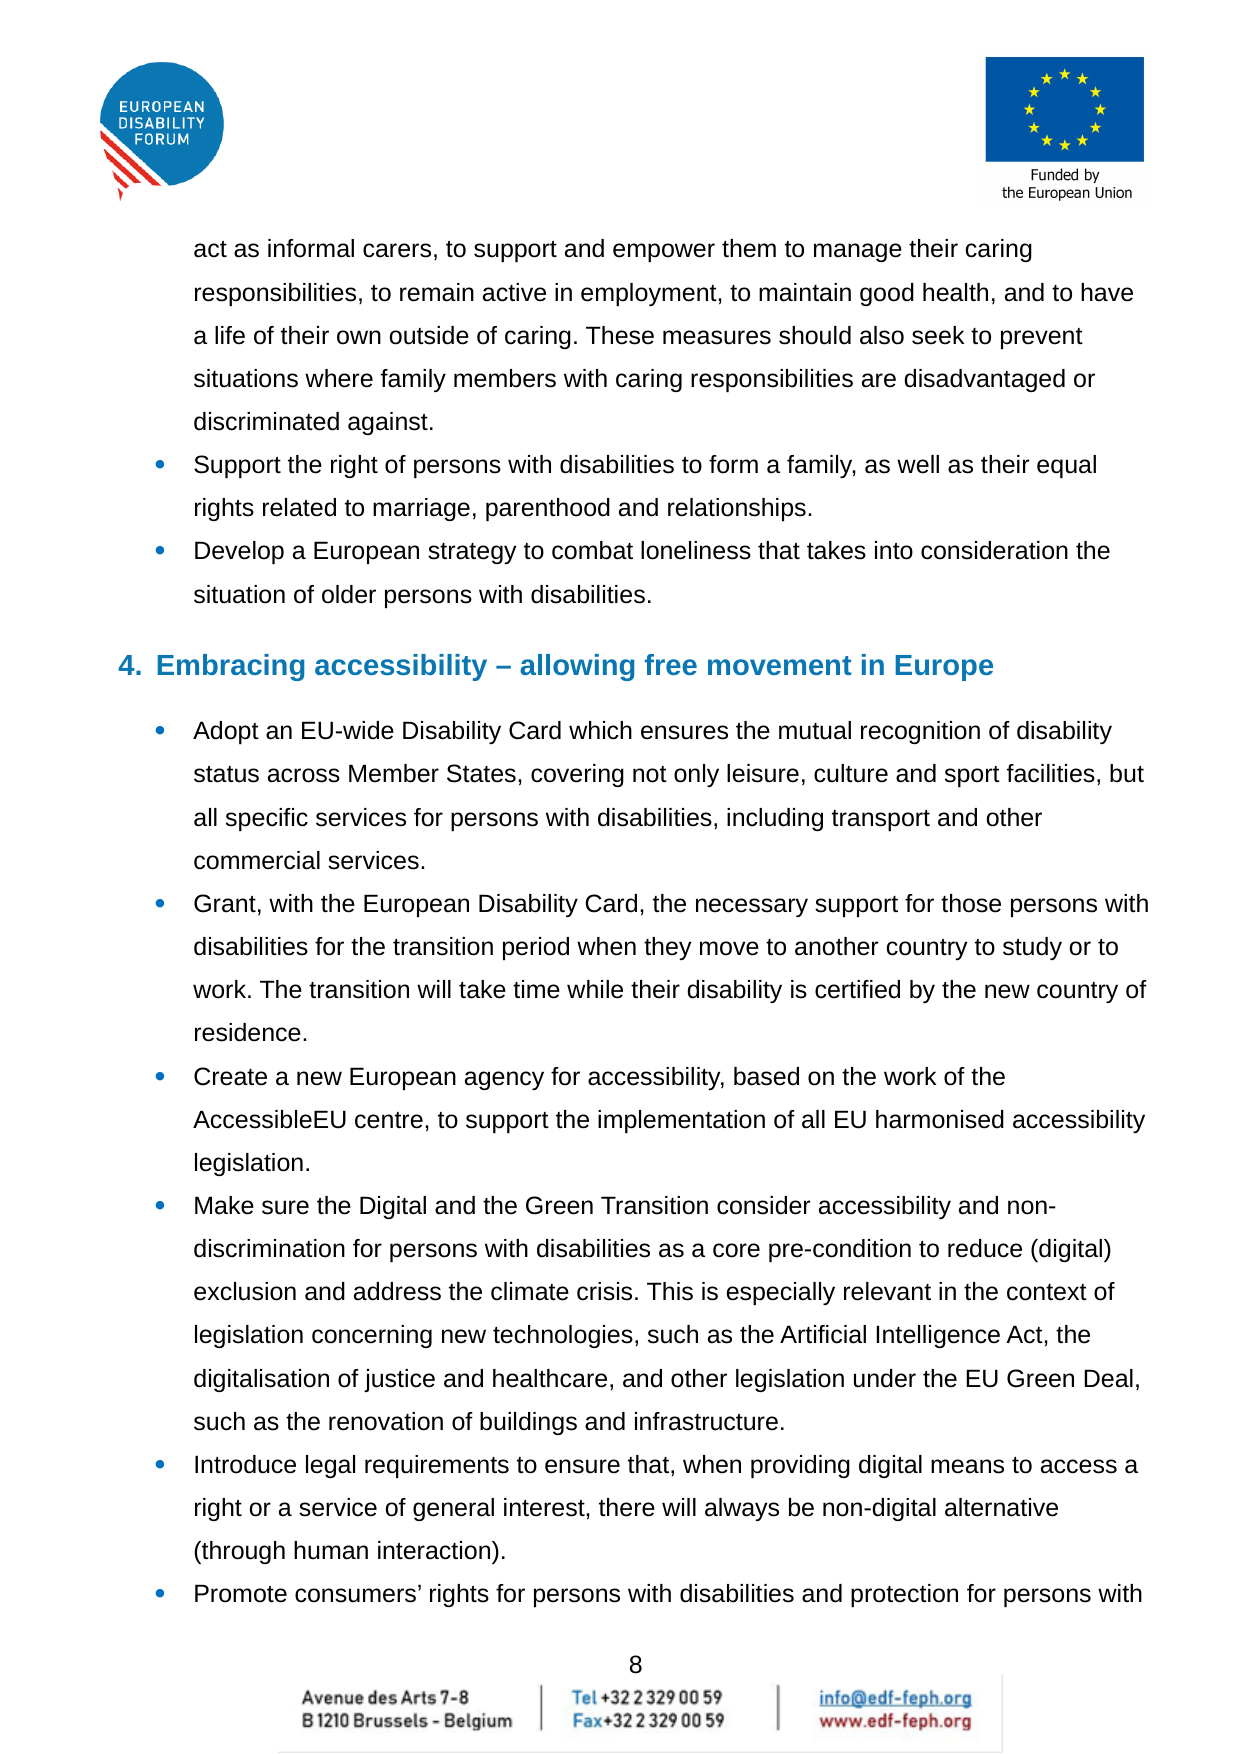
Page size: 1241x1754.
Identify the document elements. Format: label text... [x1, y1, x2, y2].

list Make sure the Digital and the Green Transition consider accessibility and non-discrimination for persons with disabilities as a core pre-condition to reduce (digital) exclusion and address the climate crisis. This is especially relevant in the context of legislation concerning new technologies, such as the Artificial Intelligence Act, the digitalisation of justice and healthcare, and other legislation under the EU Green Deal, such as the renovation of buildings and infrastructure. [156, 1191, 1153, 1435]
picture [97, 59, 226, 202]
list Develop a European strategy to combat loneliness that takes into consideration the situation of older persons with disabilities. [156, 536, 1153, 608]
list Adopt an EU-wide Disability Card which ensures the mutual recognition of disability status across Member States, covering not only leisure, culture and sport facilities, but all specific services for persons with disabilities, including transport and other commercial services. [156, 716, 1153, 874]
list Support the right of persons with disabilities to form a family, as well as their equal rights related to marriage, parenthood and relationships. [156, 450, 1153, 522]
subtitle Embracing accessibility – allowing free movement in Europe [118, 648, 1153, 681]
picture [278, 1674, 1003, 1754]
list Create a new European agency for accessibility, based on the work of the AccessibleEU centre, to support the implementation of all EU harmonised accessibility legislation. [156, 1061, 1153, 1177]
list Introduce legal requirements to ensure that, when providing digital means to access a right or a service of general interest, there will always be non-digital alternative (through human interaction). [156, 1450, 1153, 1565]
picture [975, 49, 1154, 207]
list Grant, with the European Disability Card, the necessary support for those persons with disabilities for the transition period when they move to another country to study or to work. The transition will take time while their disability is certified by the new country of residence. [156, 889, 1153, 1047]
